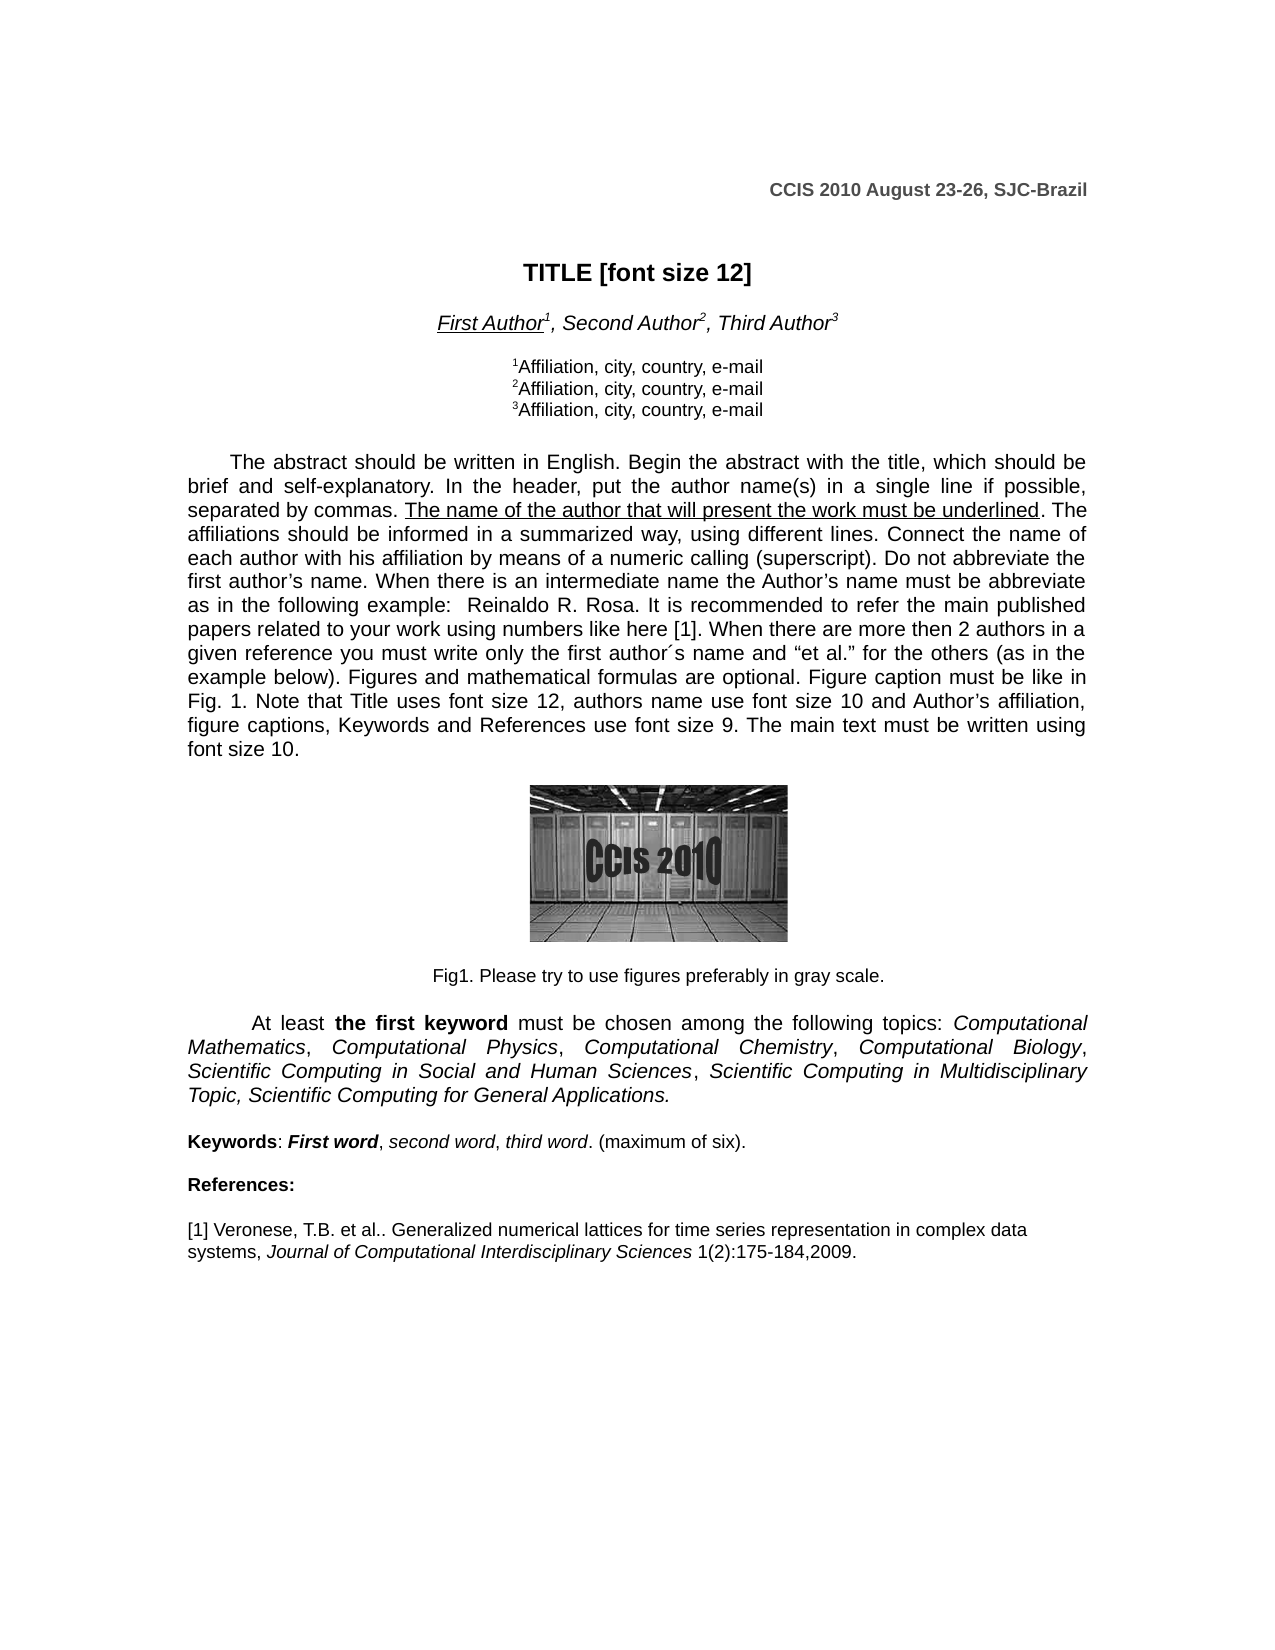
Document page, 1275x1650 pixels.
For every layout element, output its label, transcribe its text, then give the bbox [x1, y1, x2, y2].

text The abstract should be written in English. Begin the abstract with the title, which should be brief and self-explanatory. In the header, put the author name(s) in a single line if possible, separated by commas. The name of the author that will present the work must be underlined. The affiliations should be informed in a summarized way, using different lines. Connect the name of each author with his affiliation by means of a numeric calling (superscript). Do not abbreviate the first author’s name. When there is an intermediate name the Author’s name must be abbreviate as in the following example: Reinaldo R. Rosa. It is recommended to refer the main published papers related to your work using numbers like here [1]. When there are more then 2 authors in a given reference you must write only the first author´s name and “et al.” for the others (as in the example below). Figures and mathematical formulas are optional. Figure caption must be like in Fig. 1. Note that Title uses font size 12, authors name use font size 10 and Author’s affiliation, figure captions, Keywords and References use font size 9. The main text must be written using font size 10. [187, 449, 1087, 761]
text First Author1, Second Author2, Third Author3 [187, 311, 1087, 334]
text [1] Veronese, T.B. et al.. Generalized numerical lattices for time series representation in complex data systems, Journal of Computational Interdisciplinary Sciences 1(2):175-184,2009. [187, 1219, 1087, 1262]
text CCIS 2010 August 23-26, SJC-Brazil [187, 179, 1087, 200]
text Fig1. Please try to use figures preferably in gray scale. [187, 965, 1087, 987]
text 1Affiliation, city, country, e-mail [187, 356, 1087, 378]
text Keywords: First word, second word, third word. (maximum of six). [187, 1130, 1087, 1152]
text TITLE [font size 12] [187, 258, 1087, 287]
text 3Affiliation, city, country, e-mail [187, 399, 1087, 421]
text At least the first keyword must be chosen among the following topics: Computational Mathematics, Computational Physics, Computational Chemistry, Computational Biology, Scientific Computing in Social and Human Sciences, Scientific Computing in Multidisciplinary Topic, Scientific Computing for General Applications. [187, 1011, 1087, 1106]
text References: [187, 1173, 1087, 1195]
text 2Affiliation, city, country, e-mail [187, 378, 1087, 399]
